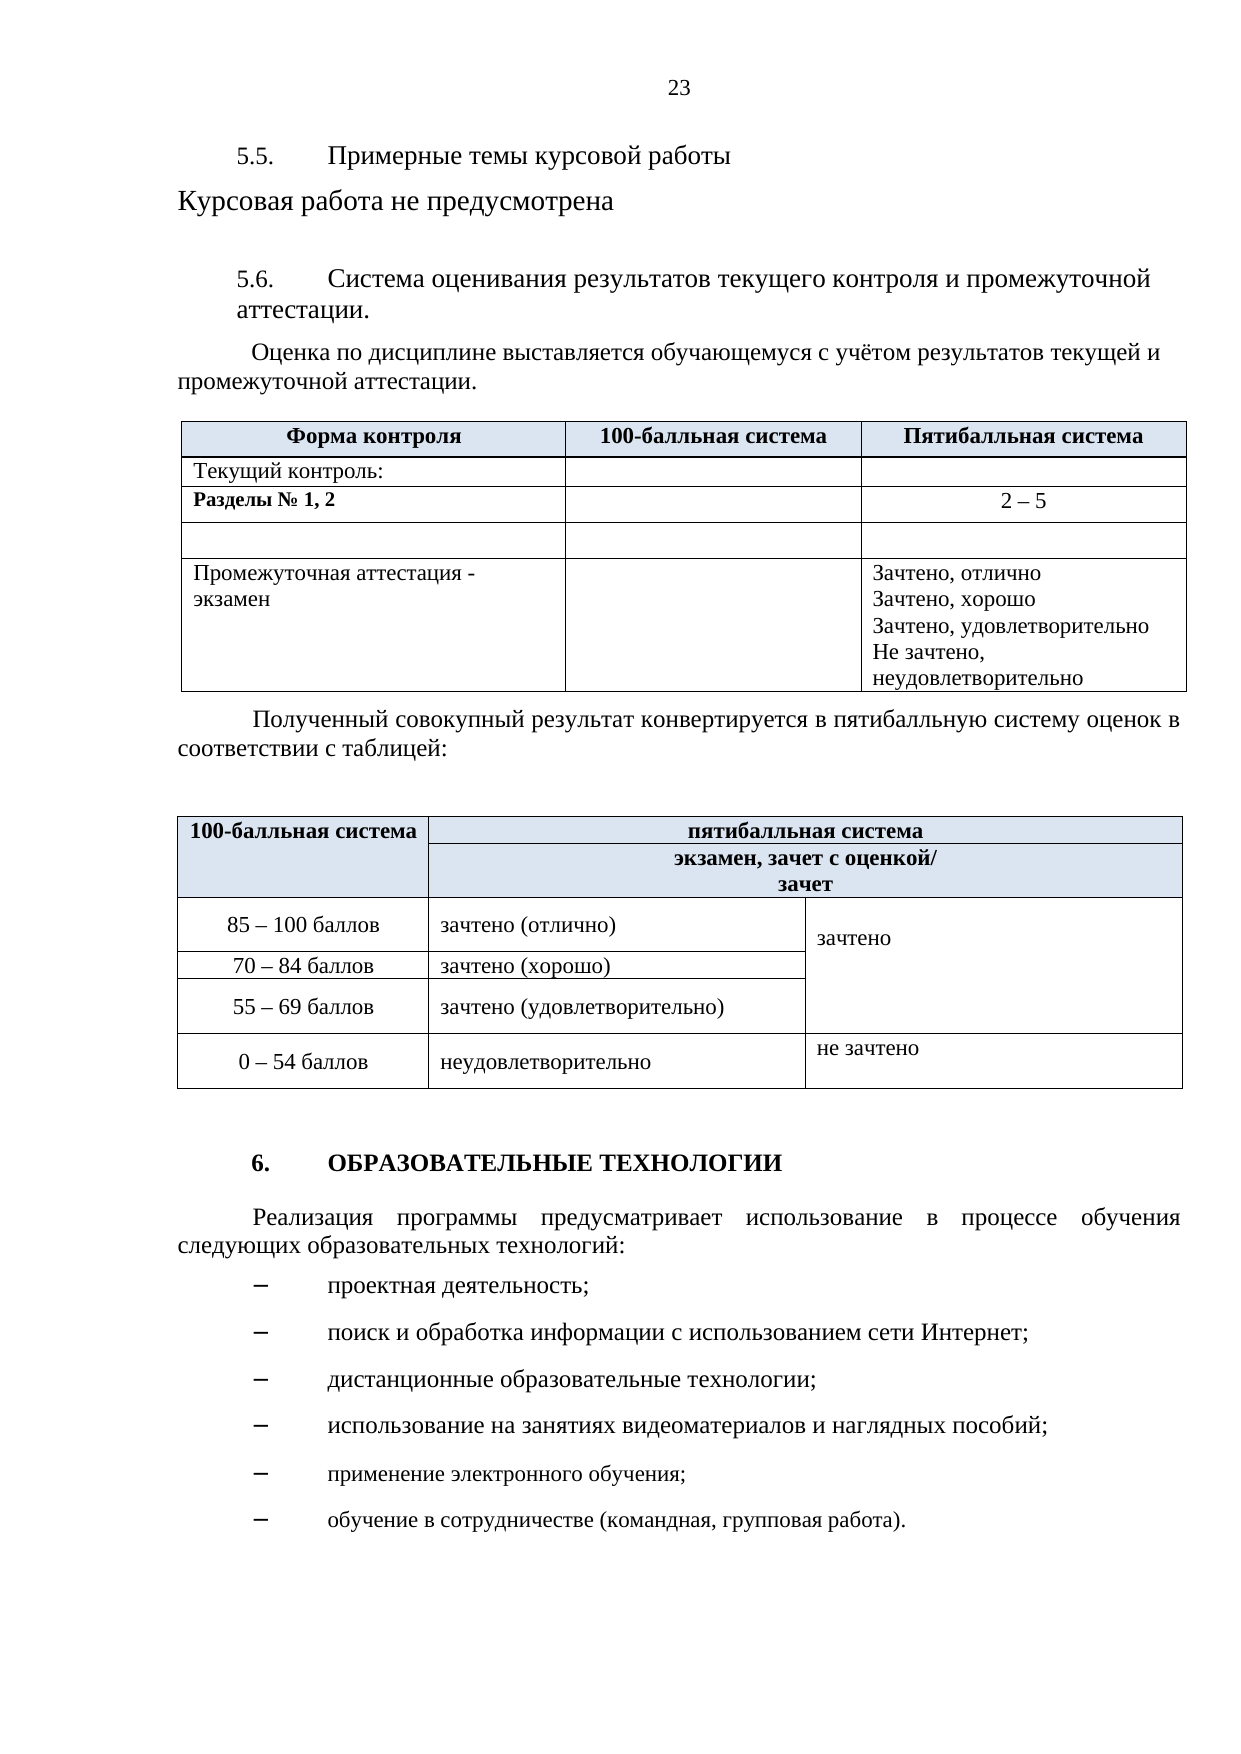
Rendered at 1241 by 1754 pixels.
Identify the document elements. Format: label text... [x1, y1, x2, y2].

table_cell [566, 559, 861, 691]
table_header 100-балльная система [566, 422, 861, 456]
table_cell неудовлетворительно [429, 1034, 805, 1088]
table_cell зачтено (отлично) [429, 898, 805, 951]
table_cell Разделы № 1, 2 [182, 487, 565, 522]
table_cell 70 – 84 баллов [178, 952, 428, 978]
list использование на занятиях видеоматериалов и наглядных пособий; [177, 1400, 1181, 1447]
table_cell [862, 523, 1186, 558]
table_cell Текущий контроль: [182, 458, 565, 486]
list Система оценивания результатов текущего контроля и промежуточной аттестации. [236, 262, 1181, 324]
table_cell Промежуточная аттестация - экзамен [182, 559, 565, 691]
table_cell [566, 523, 861, 558]
table_header пятибалльная система [429, 817, 1182, 843]
list дистанционные образовательные технологии; [177, 1353, 1181, 1400]
table_header Форма контроля [182, 422, 565, 456]
table_cell зачтено (удовлетворительно) [429, 979, 805, 1033]
list Примерные темы курсовой работы [236, 139, 1181, 170]
table_cell Зачтено, отлично Зачтено, хорошо Зачтено, удовлетворительно Не зачтено, неудовлетворительно [862, 559, 1186, 691]
list обучение в сотрудничестве (командная, групповая работа). [177, 1494, 1181, 1541]
table_cell [566, 458, 861, 486]
list Полученный совокупный результат конвертируется в пятибалльную систему оценок в соответствии с таблицей: [177, 704, 1181, 762]
table_cell экзамен, зачет с оценкой/ зачет [429, 844, 1182, 897]
list Реализация программы предусматривает использование в процессе обучения следующих образовательных технологий: [177, 1202, 1181, 1259]
list поиск и обработка информации с использованием сети Интернет; [177, 1306, 1181, 1353]
text Курсовая работа не предусмотрена [177, 183, 1181, 216]
text Оценка по дисциплине выставляется обучающемуся с учётом результатов текущей и промежуточной аттестации. [177, 337, 1181, 394]
table_cell [862, 458, 1186, 486]
table_cell зачтено [806, 898, 1182, 1033]
list применение электронного обучения; [177, 1447, 1181, 1494]
table_cell 0 – 54 баллов [178, 1034, 428, 1088]
table_header Пятибалльная система [862, 422, 1186, 456]
list проектная деятельность; [177, 1259, 1181, 1306]
table_cell [182, 523, 565, 558]
table_header 100-балльная система [178, 817, 428, 897]
table_cell 85 – 100 баллов [178, 898, 428, 951]
table_cell зачтено (хорошо) [429, 952, 805, 978]
table_cell 2 – 5 [862, 487, 1186, 522]
table_cell не зачтено [806, 1034, 1182, 1088]
list ОБРАЗОВАТЕЛЬНЫЕ ТЕХНОЛОГИИ [251, 1148, 1181, 1177]
table_cell 55 – 69 баллов [178, 979, 428, 1033]
table_cell [566, 487, 861, 522]
